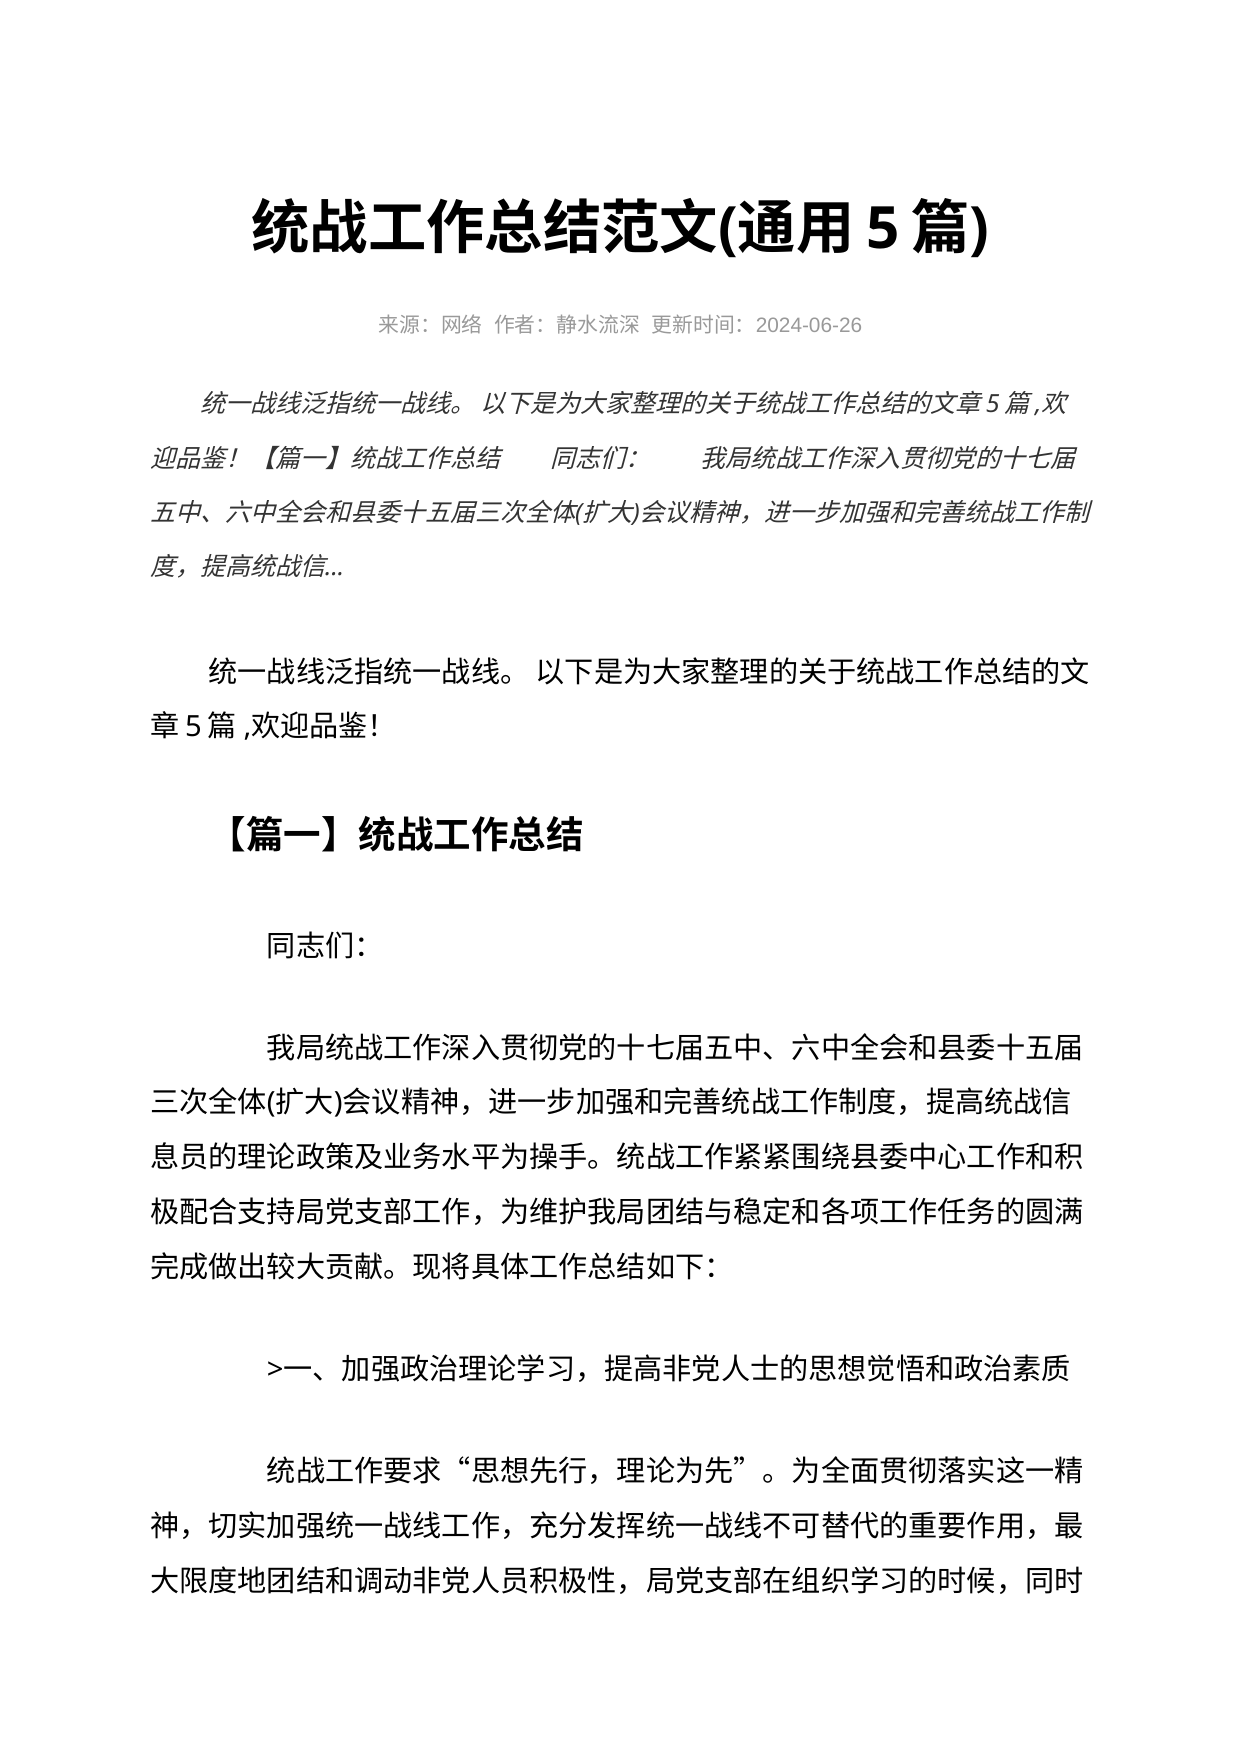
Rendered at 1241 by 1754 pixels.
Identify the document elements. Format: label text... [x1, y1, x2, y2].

text 同志们： [150, 922, 1090, 965]
text 统一战线泛指统一战线。 以下是为大家整理的关于统战工作总结的文章5篇 ,欢迎品鉴！ [150, 648, 1090, 745]
text 【篇一】统战工作总结 [150, 805, 1090, 859]
text 我局统战工作深入贯彻党的十七届五中、六中全会和县委十五届三次全体(扩大)会议精神，进一步加强和完善统战工作制度，提高统战信息员的理论政策及业务水平为操手。统战工作紧紧围绕县委中心工作和积极配合支持局党支部工作，为维护我局团结与稳定和各项工作任务的圆满完成做出较大贡献。现将具体工作总结如下： [150, 1024, 1090, 1286]
subtitle 统战工作总结范文(通用5篇) [150, 181, 1090, 266]
text 统一战线泛指统一战线。 以下是为大家整理的关于统战工作总结的文章5篇 ,欢迎品鉴！【篇一】统战工作总结 同志们： 我局统战工作深入贯彻党的十七届五中、六中全会和县委十五届三次全体(扩大)会议精神，进一步加强和完善统战工作制度，提高统战信... [150, 384, 1090, 583]
text 来源：网络 作者：静水流深 更新时间：2024-06-26 [150, 313, 1090, 337]
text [150, 1448, 1090, 1600]
text >一、加强政治理论学习，提高非党人士的思想觉悟和政治素质 [150, 1346, 1090, 1388]
